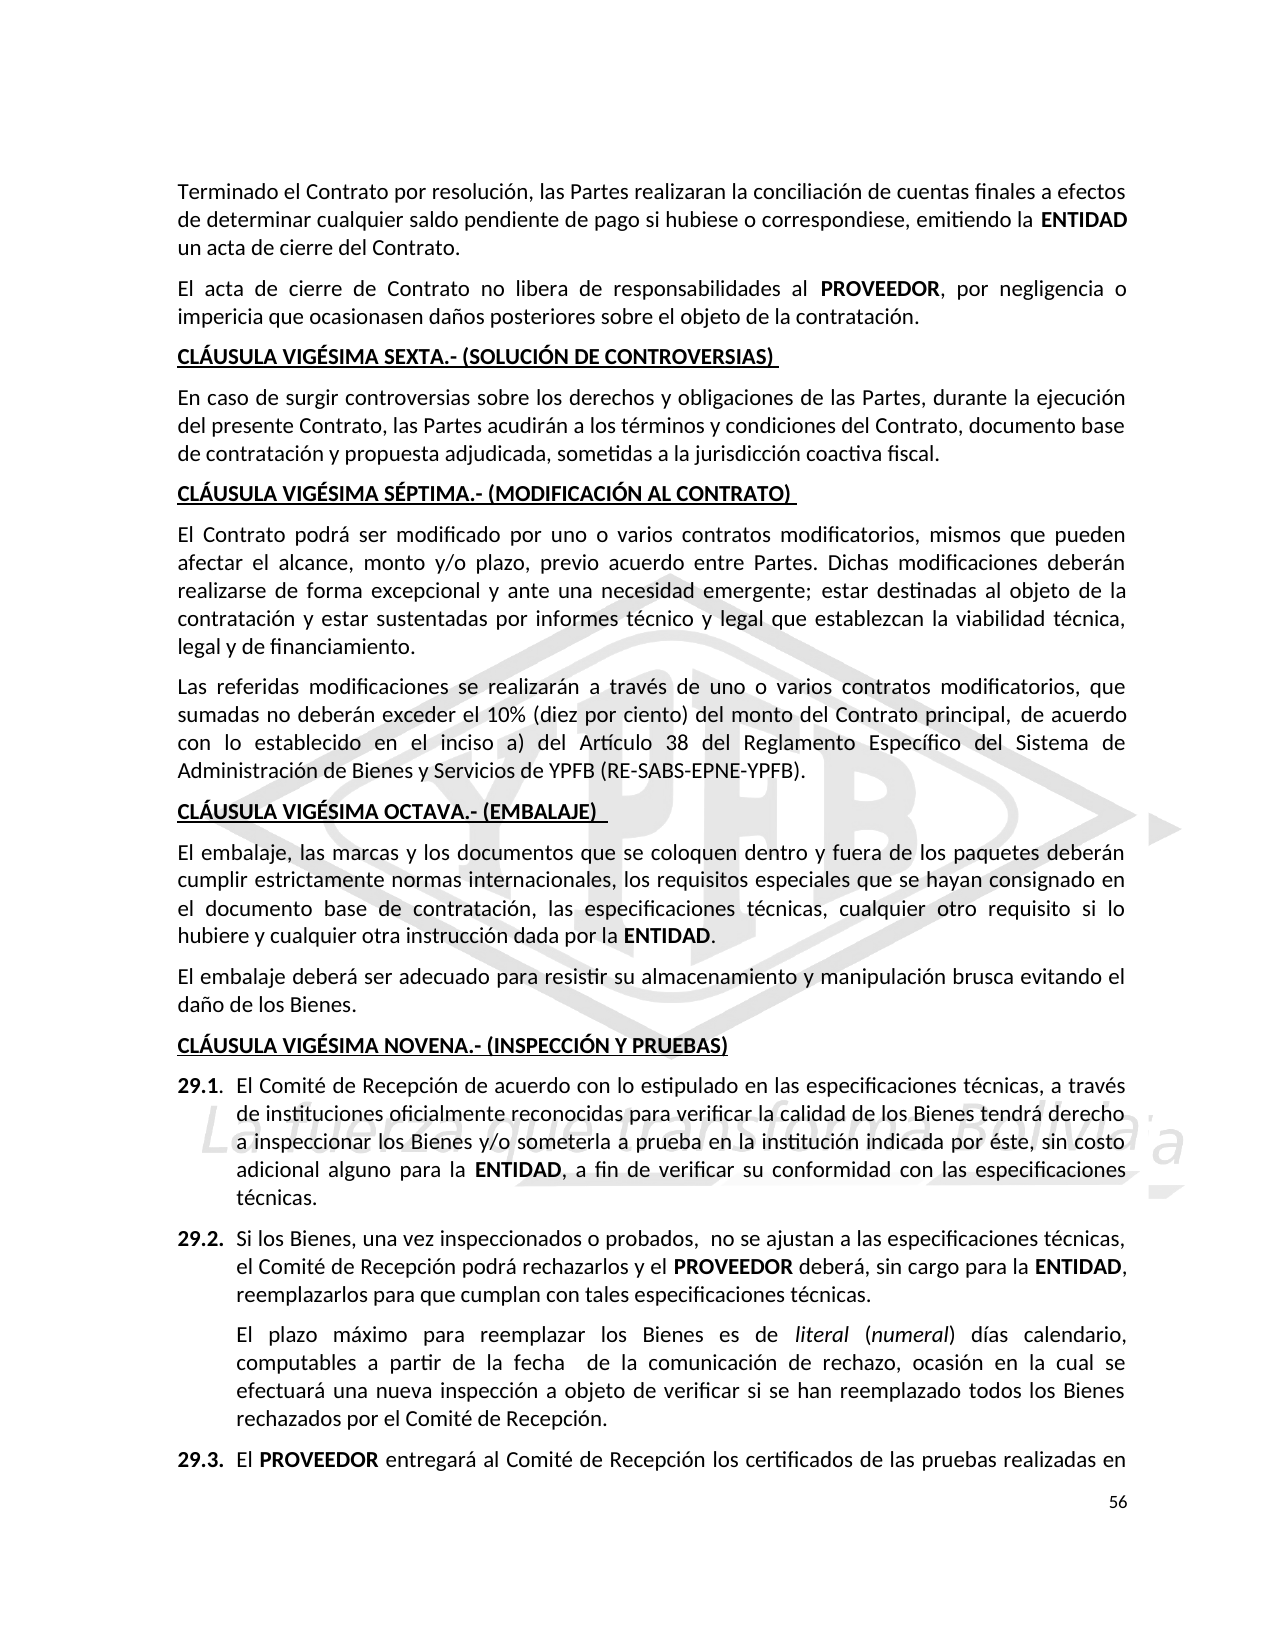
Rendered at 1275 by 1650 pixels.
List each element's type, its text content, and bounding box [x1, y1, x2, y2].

text Terminado el Contrato por resolución, las Partes realizaran la conciliación de cuentas finales a efectos de determinar cualquier saldo pendiente de pago si hubiese o correspondiese, emitiendo la ENTIDAD un acta de cierre del Contrato. [177, 177, 1127, 261]
text CLÁUSULA VIGÉSIMA SEXTA.- (SOLUCIÓN DE CONTROVERSIAS) [177, 342, 1127, 370]
text Las referidas modificaciones se realizarán a través de uno o varios contratos modificatorios, que sumadas no deberán exceder el 10% (diez por ciento) del monto del Contrato principal, de acuerdo con lo establecido en el inciso a) del Artículo 38 del Reglamento Específico del Sistema de Administración de Bienes y Servicios de YPFB (RE-SABS-EPNE-YPFB). [177, 672, 1127, 784]
text En caso de surgir controversias sobre los derechos y obligaciones de las Partes, durante la ejecución del presente Contrato, las Partes acudirán a los términos y condiciones del Contrato, documento base de contratación y propuesta adjudicada, sometidas a la jurisdicción coactiva fiscal. [177, 383, 1127, 467]
text CLÁUSULA VIGÉSIMA SÉPTIMA.- (MODIFICACIÓN AL CONTRATO) [177, 479, 1127, 507]
text El embalaje deberá ser adecuado para resistir su almacenamiento y manipulación brusca evitando el daño de los Bienes. [177, 962, 1127, 1018]
text 29.1. El Comité de Recepción de acuerdo con lo estipulado en las especificaciones técnicas, a través de instituciones oficialmente reconocidas para verificar la calidad de los Bienes tendrá derecho a inspeccionar los Bienes y/o someterla a prueba en la institución indicada por éste, sin costo adicional alguno para la ENTIDAD, a fin de verificar su conformidad con las especificaciones técnicas. [177, 1071, 1127, 1211]
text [177, 1445, 1127, 1473]
text 29.2. Si los Bienes, una vez inspeccionados o probados, no se ajustan a las especificaciones técnicas, el Comité de Recepción podrá rechazarlos y el PROVEEDOR deberá, sin cargo para la ENTIDAD, reemplazarlos para que cumplan con tales especificaciones técnicas. [177, 1224, 1127, 1308]
text CLÁUSULA VIGÉSIMA OCTAVA.- (EMBALAJE) [177, 797, 1127, 825]
text El acta de cierre de Contrato no libera de responsabilidades al PROVEEDOR, por negligencia o impericia que ocasionasen daños posteriores sobre el objeto de la contratación. [177, 274, 1127, 330]
text CLÁUSULA VIGÉSIMA NOVENA.- (INSPECCIÓN Y PRUEBAS) [177, 1031, 1127, 1059]
text El plazo máximo para reemplazar los Bienes es de literal (numeral) días calendario, computables a partir de la fecha de la comunicación de rechazo, ocasión en la cual se efectuará una nueva inspección a objeto de verificar si se han reemplazado todos los Bienes rechazados por el Comité de Recepción. [177, 1320, 1127, 1432]
text El Contrato podrá ser modificado por uno o varios contratos modificatorios, mismos que pueden afectar el alcance, monto y/o plazo, previo acuerdo entre Partes. Dichas modificaciones deberán realizarse de forma excepcional y ante una necesidad emergente; estar destinadas al objeto de la contratación y estar sustentadas por informes técnico y legal que establezcan la viabilidad técnica, legal y de financiamiento. [177, 520, 1127, 660]
text El embalaje, las marcas y los documentos que se coloquen dentro y fuera de los paquetes deberán cumplir estrictamente normas internacionales, los requisitos especiales que se hayan consignado en el documento base de contratación, las especificaciones técnicas, cualquier otro requisito si lo hubiere y cualquier otra instrucción dada por la ENTIDAD. [177, 838, 1127, 950]
